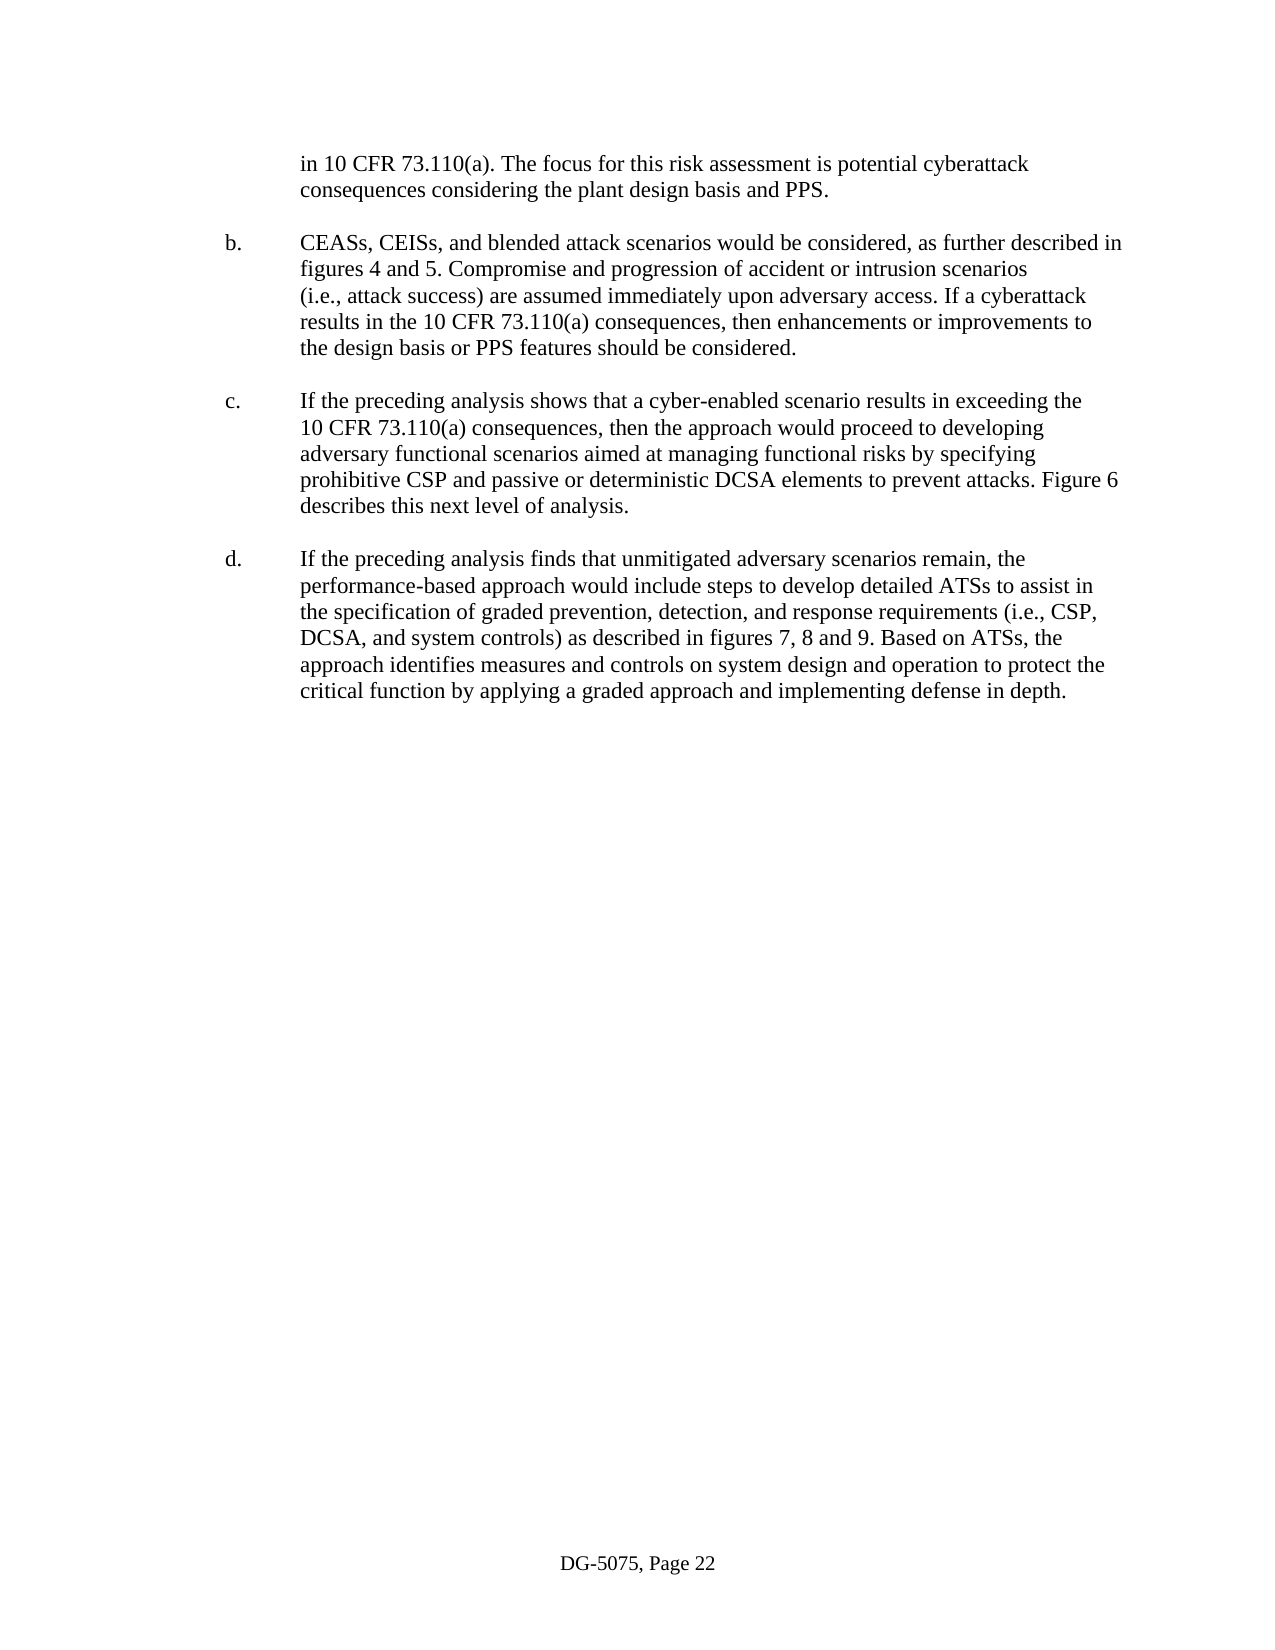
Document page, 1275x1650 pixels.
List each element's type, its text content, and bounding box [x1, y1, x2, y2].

list If the preceding analysis finds that unmitigated adversary scenarios remain, the performance-based approach would include steps to develop detailed ATSs to assist in the specification of graded prevention, detection, and response requirements (i.e., CSP, DCSA, and system controls) as described in figures 7, 8 and 9. Based on ATSs, the approach identifies measures and controls on system design and operation to protect the critical function by applying a graded approach and implementing defense in depth. [225, 545, 1125, 703]
list If the preceding analysis shows that a cyber-enabled scenario results in exceeding the 10 CFR 73.110(a) consequences, then the approach would proceed to developing adversary functional scenarios aimed at managing functional risks by specifying prohibitive CSP and passive or deterministic DCSA elements to prevent attacks. Figure 6 describes this next level of analysis. [225, 387, 1125, 519]
list CEASs, CEISs, and blended attack scenarios would be considered, as further described in figures 4 and 5. Compromise and progression of accident or intrusion scenarios (i.e., attack success) are assumed immediately upon adversary access. If a cyberattack results in the 10 CFR 73.110(a) consequences, then enhancements or improvements to the design basis or PPS features should be considered. [225, 229, 1125, 361]
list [225, 150, 1125, 203]
